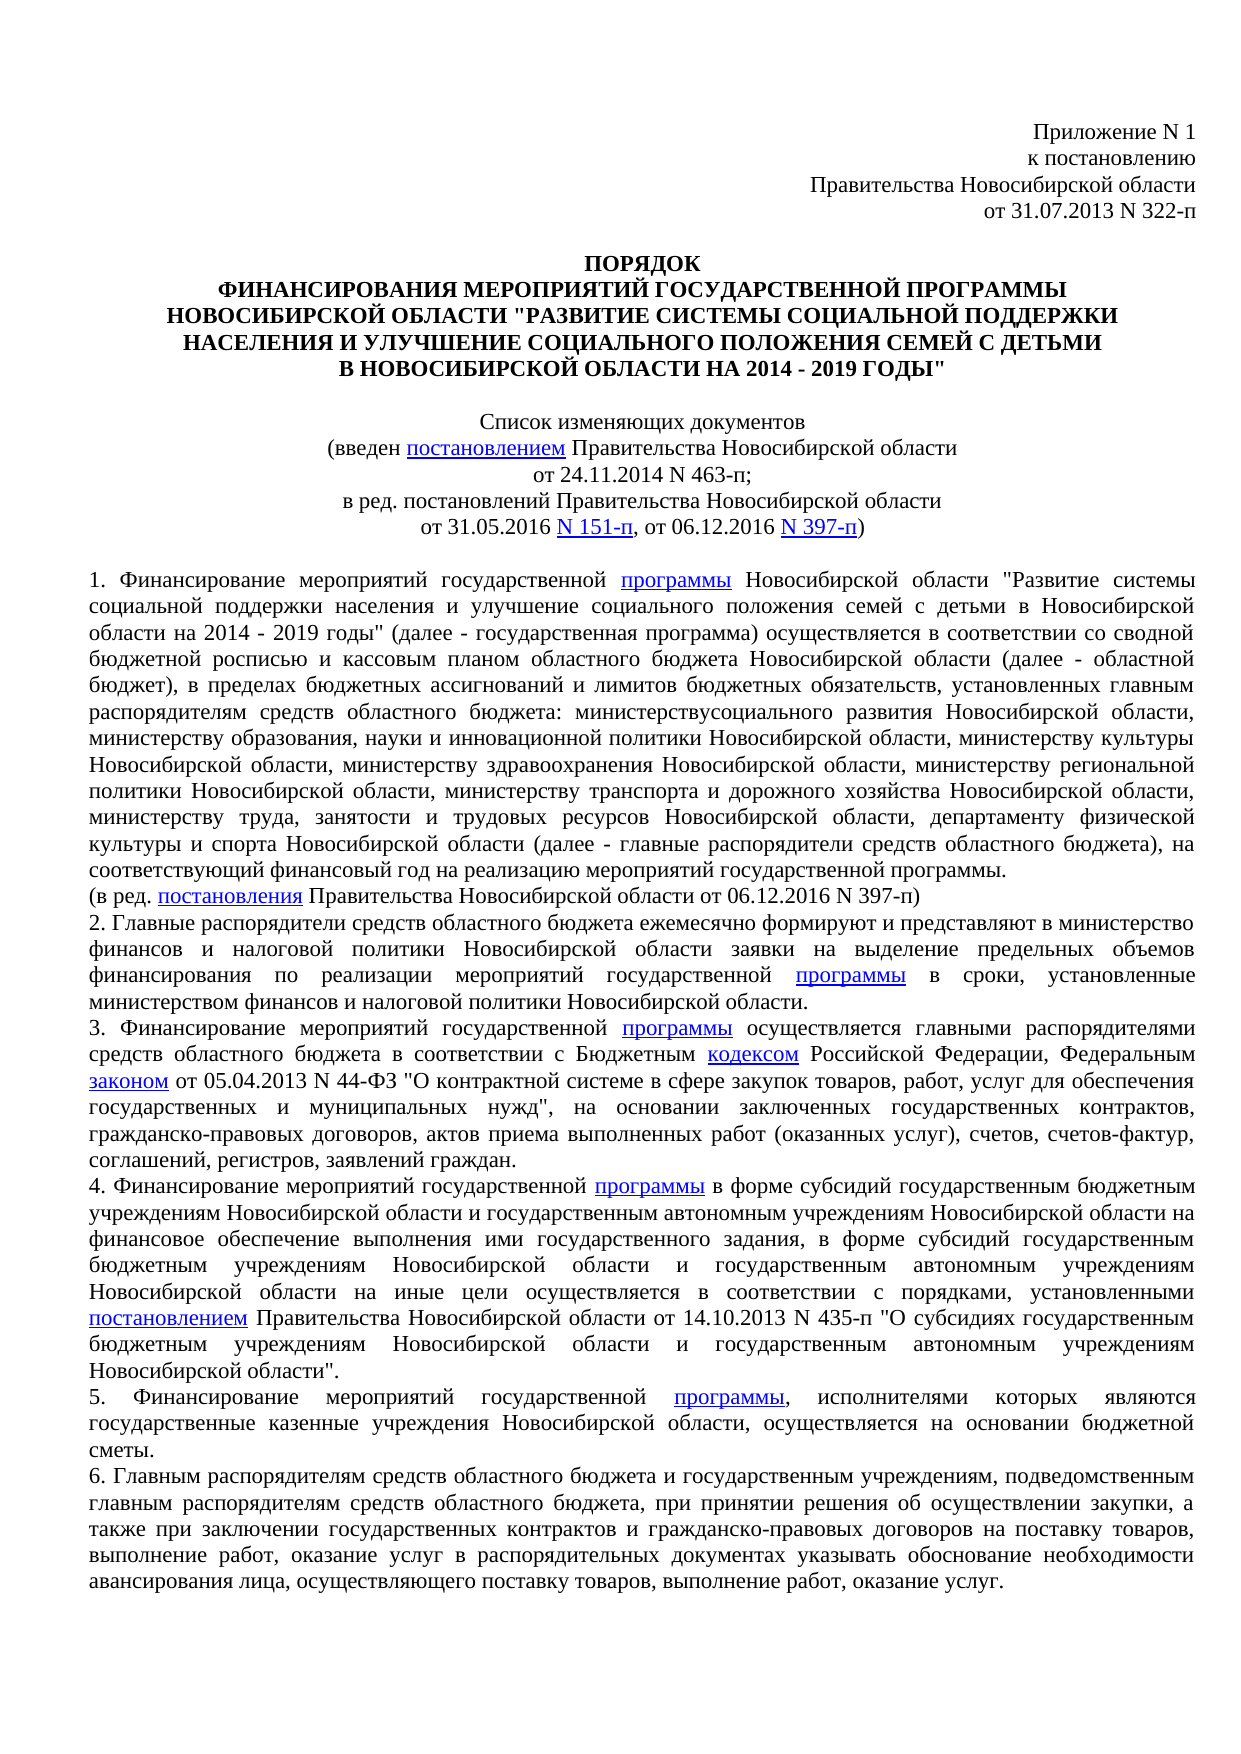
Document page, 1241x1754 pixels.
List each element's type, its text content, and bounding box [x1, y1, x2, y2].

text от 31.07.2013 N 322-п [89, 197, 1196, 223]
text к постановлению [89, 144, 1196, 171]
text В НОВОСИБИРСКОЙ ОБЛАСТИ НА 2014 - 2019 ГОДЫ" [89, 355, 1196, 382]
text Правительства Новосибирской области [89, 171, 1196, 197]
text 6. Главным распорядителям средств областного бюджета и государственным учреждениям, подведомственным главным распорядителям средств областного бюджета, при принятии решения об осуществлении закупки, а также при заключении государственных контрактов и гражданско-правовых договоров на поставку товаров, выполнение работ, оказание услуг в распорядительных документах указывать обоснование необходимости авансирования лица, осуществляющего поставку товаров, выполнение работ, оказание услуг. [89, 1462, 1196, 1594]
text ПОРЯДОК [89, 250, 1196, 276]
text (введен постановлением Правительства Новосибирской области [89, 434, 1196, 461]
text 2. Главные распорядители средств областного бюджета ежемесячно формируют и представляют в министерство финансов и налоговой политики Новосибирской области заявки на выделение предельных объемов финансирования по реализации мероприятий государственной программы в сроки, установленные министерством финансов и налоговой политики Новосибирской области. [89, 909, 1196, 1014]
text Приложение N 1 [89, 118, 1196, 144]
text НОВОСИБИРСКОЙ ОБЛАСТИ "РАЗВИТИЕ СИСТЕМЫ СОЦИАЛЬНОЙ ПОДДЕРЖКИ [89, 303, 1196, 329]
text от 31.05.2016 N 151-п, от 06.12.2016 N 397-п) [89, 513, 1196, 540]
text НАСЕЛЕНИЯ И УЛУЧШЕНИЕ СОЦИАЛЬНОГО ПОЛОЖЕНИЯ СЕМЕЙ С ДЕТЬМИ [89, 329, 1196, 355]
text (в ред. постановления Правительства Новосибирской области от 06.12.2016 N 397-п) [89, 882, 1196, 909]
text в ред. постановлений Правительства Новосибирской области [89, 487, 1196, 513]
text 3. Финансирование мероприятий государственной программы осуществляется главными распорядителями средств областного бюджета в соответствии с Бюджетным кодексом Российской Федерации, Федеральным законом от 05.04.2013 N 44-ФЗ "О контрактной системе в сфере закупок товаров, работ, услуг для обеспечения государственных и муниципальных нужд", на основании заключенных государственных контрактов, гражданско-правовых договоров, актов приема выполненных работ (оказанных услуг), счетов, счетов-фактур, соглашений, регистров, заявлений граждан. [89, 1014, 1196, 1172]
text 5. Финансирование мероприятий государственной программы, исполнителями которых являются государственные казенные учреждения Новосибирской области, осуществляется на основании бюджетной сметы. [89, 1383, 1196, 1462]
text 4. Финансирование мероприятий государственной программы в форме субсидий государственным бюджетным учреждениям Новосибирской области и государственным автономным учреждениям Новосибирской области на финансовое обеспечение выполнения ими государственного задания, в форме субсидий государственным бюджетным учреждениям Новосибирской области и государственным автономным учреждениям Новосибирской области на иные цели осуществляется в соответствии с порядками, установленными постановлением Правительства Новосибирской области от 14.10.2013 N 435-п "О субсидиях государственным бюджетным учреждениям Новосибирской области и государственным автономным учреждениям Новосибирской области". [89, 1172, 1196, 1383]
text Список изменяющих документов [89, 408, 1196, 434]
text 1. Финансирование мероприятий государственной программы Новосибирской области "Развитие системы социальной поддержки населения и улучшение социального положения семей с детьми в Новосибирской области на 2014 - 2019 годы" (далее - государственная программа) осуществляется в соответствии со сводной бюджетной росписью и кассовым планом областного бюджета Новосибирской области (далее - областной бюджет), в пределах бюджетных ассигнований и лимитов бюджетных обязательств, установленных главным распорядителям средств областного бюджета: министерствусоциального развития Новосибирской области, министерству образования, науки и инновационной политики Новосибирской области, министерству культуры Новосибирской области, министерству здравоохранения Новосибирской области, министерству региональной политики Новосибирской области, министерству транспорта и дорожного хозяйства Новосибирской области, министерству труда, занятости и трудовых ресурсов Новосибирской области, департаменту физической культуры и спорта Новосибирской области (далее - главные распорядители средств областного бюджета), на соответствующий финансовый год на реализацию мероприятий государственной программы. [89, 566, 1196, 882]
text от 24.11.2014 N 463-п; [89, 461, 1196, 487]
text ФИНАНСИРОВАНИЯ МЕРОПРИЯТИЙ ГОСУДАРСТВЕННОЙ ПРОГРАММЫ [89, 276, 1196, 303]
